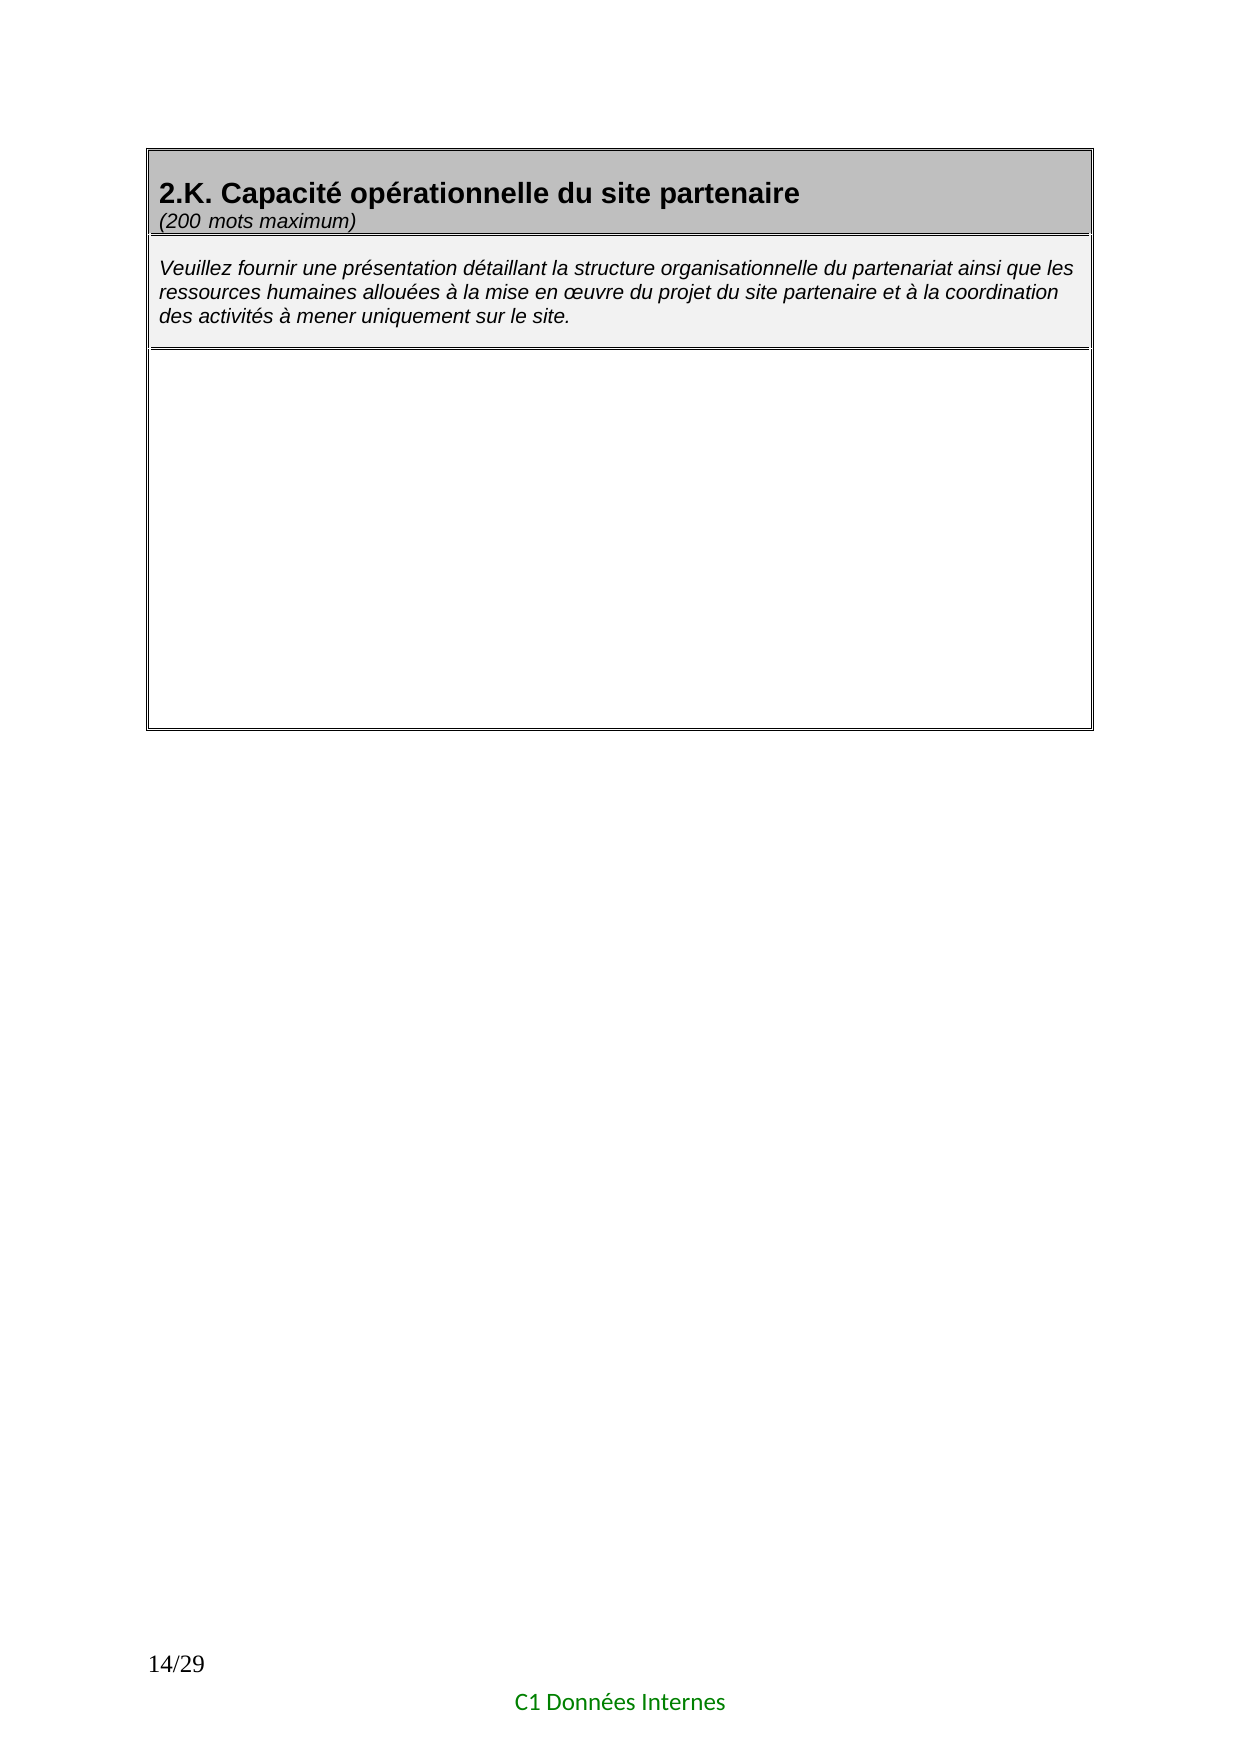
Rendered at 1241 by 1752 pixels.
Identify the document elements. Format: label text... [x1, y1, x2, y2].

table_cell [149, 347, 1091, 728]
table_header 2.K. Capacité opérationnelle du site partenaire (200 mots maximum) [149, 151, 1091, 233]
table_cell Veuillez fournir une présentation détaillant la structure organisationnelle du partenariat ainsi que les ressources humaines allouées à la mise en œuvre du projet du site partenaire et à la coordination des activités à mener uniquement sur le site. [148, 233, 1092, 347]
